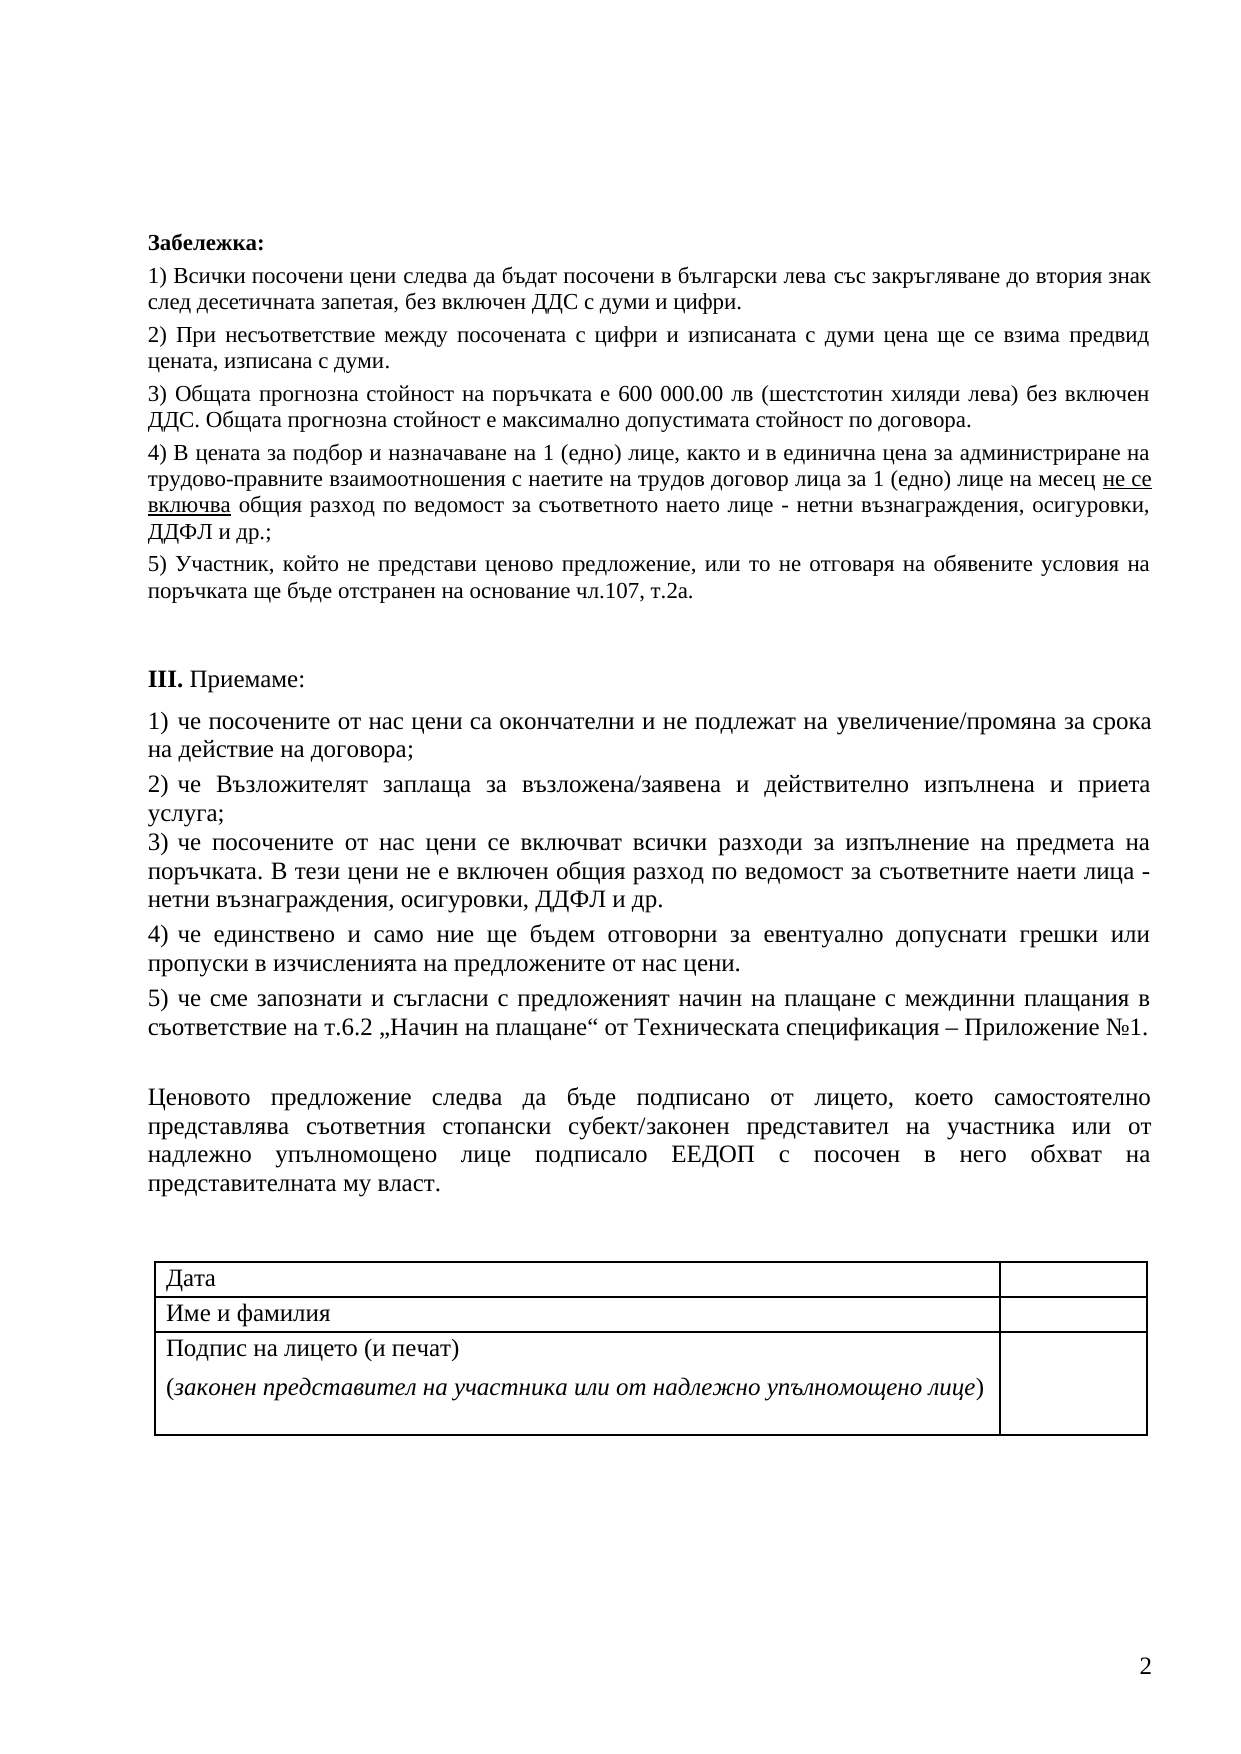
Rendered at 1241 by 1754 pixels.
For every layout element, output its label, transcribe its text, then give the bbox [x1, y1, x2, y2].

text 4) В цената за подбор и назначаване на 1 (едно) лице, както и в единична цена за администриране на трудово-правните взаимоотношения с наетите на трудов договор лица за 1 (едно) лице на месец не се включва общия разход по ведомост за съответното наето лице - нетни възнаграждения, осигуровки, ДДФЛ и др.; [148, 439, 1152, 544]
list че Възложителят заплаща за възложена/заявена и действително изпълнена и приета услуга; [148, 769, 1152, 827]
table_header [1001, 1263, 1146, 1296]
text 3) Общата прогнозна стойност на поръчката е 600 000.00 лв (шестстотин хиляди лева) без включен ДДС. Общата прогнозна стойност е максимално допустимата стойност по договора. [148, 380, 1152, 433]
text 2) При несъответствие между посочената с цифри и изписаната с думи цена ще се взима предвид цената, изписана с думи. [148, 321, 1152, 374]
list че единствено и само ние ще бъдем отговорни за евентуално допуснати грешки или пропуски в изчисленията на предложените от нас цени. [148, 919, 1152, 977]
text 1) Всички посочени цени следва да бъдат посочени в български лева със закръгляване до втория знак след десетичната запетая, без включен ДДС с думи и цифри. [148, 262, 1152, 315]
text III. Приемаме: [148, 664, 1152, 693]
table_header Дата [156, 1263, 999, 1296]
table_cell Подпис на лицето (и печат) (законен представител на участника или от надлежно упълномощено лице) [156, 1333, 999, 1434]
text 5) Участник, който не представи ценово предложение, или то не отговаря на обявените условия на поръчката ще бъде отстранен на основание чл.107, т.2а. [148, 551, 1152, 603]
list че сме запознати и съгласни с предложеният начин на плащане с междинни плащания в съответствие на т.6.2 „Начин на плащане“ от Техническата спецификация – Приложение №1. [148, 983, 1152, 1041]
list че посочените от нас цени са окончателни и не подлежат на увеличение/промяна за срока на действие на договора; [148, 706, 1152, 763]
table_cell [1001, 1298, 1146, 1331]
table_cell Име и фамилия [156, 1298, 999, 1331]
text Забележка: [148, 229, 1152, 256]
list Ценовото предложение следва да бъде подписано от лицето, което самостоятелно представлява съответния стопански субект/законен представител на участника или от надлежно упълномощено лице подписало ЕЕДОП с посочен в него обхват на представителната му власт. [148, 1082, 1152, 1197]
list че посочените от нас цени се включват всички разходи за изпълнение на предмета на поръчката. В тези цени не е включен общия разход по ведомост за съответните наети лица - нетни възнаграждения, осигуровки, ДДФЛ и др. [148, 827, 1152, 913]
table_cell [1001, 1333, 1146, 1434]
